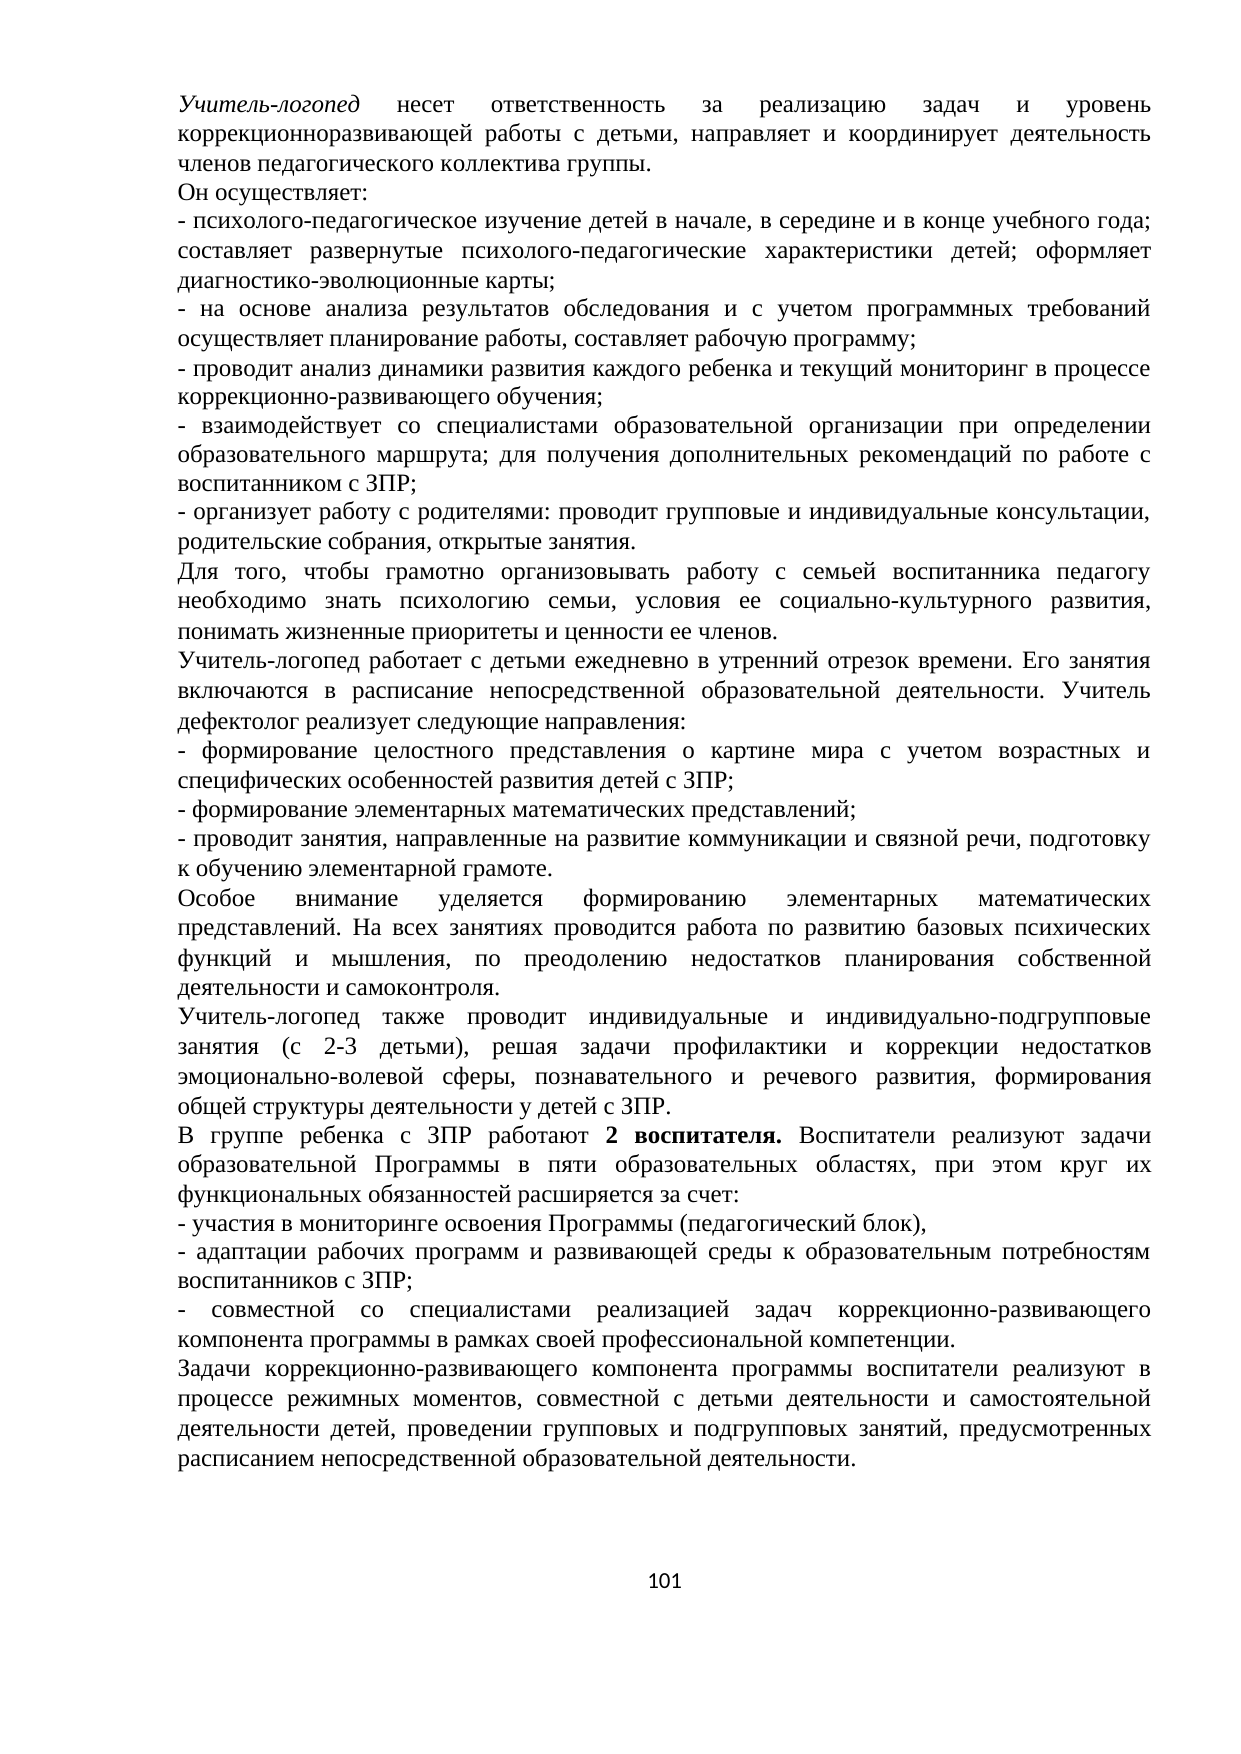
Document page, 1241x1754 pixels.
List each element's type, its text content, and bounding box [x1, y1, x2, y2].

text - организует работу с родителями: проводит групповые и индивидуальные консультации, родительские собрания, открытые занятия. [177, 496, 1152, 556]
text - взаимодействует со специалистами образовательной организации при определении образовательного маршрута; для получения дополнительных рекомендаций по работе с воспитанником с ЗПР; [177, 410, 1152, 496]
text Он осуществляет: [177, 177, 1152, 205]
text В группе ребенка с ЗПР работают 2 воспитателя. Воспитатели реализуют задачи образовательной Программы в пяти образовательных областях, при этом круг их функциональных обязанностей расширяется за счет: [177, 1120, 1152, 1208]
text - проводит занятия, направленные на развитие коммуникации и связной речи, подготовку к обучению элементарной грамоте. [177, 823, 1152, 883]
text - проводит анализ динамики развития каждого ребенка и текущий мониторинг в процессе коррекционно-развивающего обучения; [177, 353, 1152, 410]
text - психолого-педагогическое изучение детей в начале, в середине и в конце учебного года; составляет развернутые психолого-педагогические характеристики детей; оформляет диагностико-эволюционные карты; [177, 205, 1152, 293]
text - формирование целостного представления о картине мира с учетом возрастных и специфических особенностей развития детей с ЗПР; [177, 735, 1152, 794]
text - формирование элементарных математических представлений; [177, 794, 1152, 823]
text - на основе анализа результатов обследования и с учетом программных требований осуществляет планирование работы, составляет рабочую программу; [177, 293, 1152, 353]
text - адаптации рабочих программ и развивающей среды к образовательным потребностям воспитанников с ЗПР; [177, 1236, 1152, 1294]
text Для того, чтобы грамотно организовывать работу с семьей воспитанника педагогу необходимо знать психологию семьи, условия ее социально-культурного развития, понимать жизненные приоритеты и ценности ее членов. [177, 556, 1152, 646]
text Учитель-логопед также проводит индивидуальные и индивидуально-подгрупповые занятия (с 2-3 детьми), решая задачи профилактики и коррекции недостатков эмоционально-волевой сферы, познавательного и речевого развития, формирования общей структуры деятельности у детей с ЗПР. [177, 1001, 1152, 1120]
text Задачи коррекционно-развивающего компонента программы воспитатели реализуют в процессе режимных моментов, совместной с детьми деятельности и самостоятельной деятельности детей, проведении групповых и подгрупповых занятий, предусмотренных расписанием непосредственной образовательной деятельности. [177, 1353, 1152, 1472]
text Учитель-логопед работает с детьми ежедневно в утренний отрезок времени. Его занятия включаются в расписание непосредственной образовательной деятельности. Учитель дефектолог реализует следующие направления: [177, 646, 1152, 735]
text - совместной со специалистами реализацией задач коррекционно-развивающего компонента программы в рамках своей профессиональной компетенции. [177, 1294, 1152, 1353]
text Учитель-логопед несет ответственность за реализацию задач и уровень коррекционноразвивающей работы с детьми, направляет и координирует деятельность членов педагогического коллектива группы. [177, 89, 1152, 177]
text Особое внимание уделяется формированию элементарных математических представлений. На всех занятиях проводится работа по развитию базовых психических функций и мышления, по преодолению недостатков планирования собственной деятельности и самоконтроля. [177, 883, 1152, 1001]
text - участия в мониторинге освоения Программы (педагогический блок), [177, 1208, 1152, 1236]
